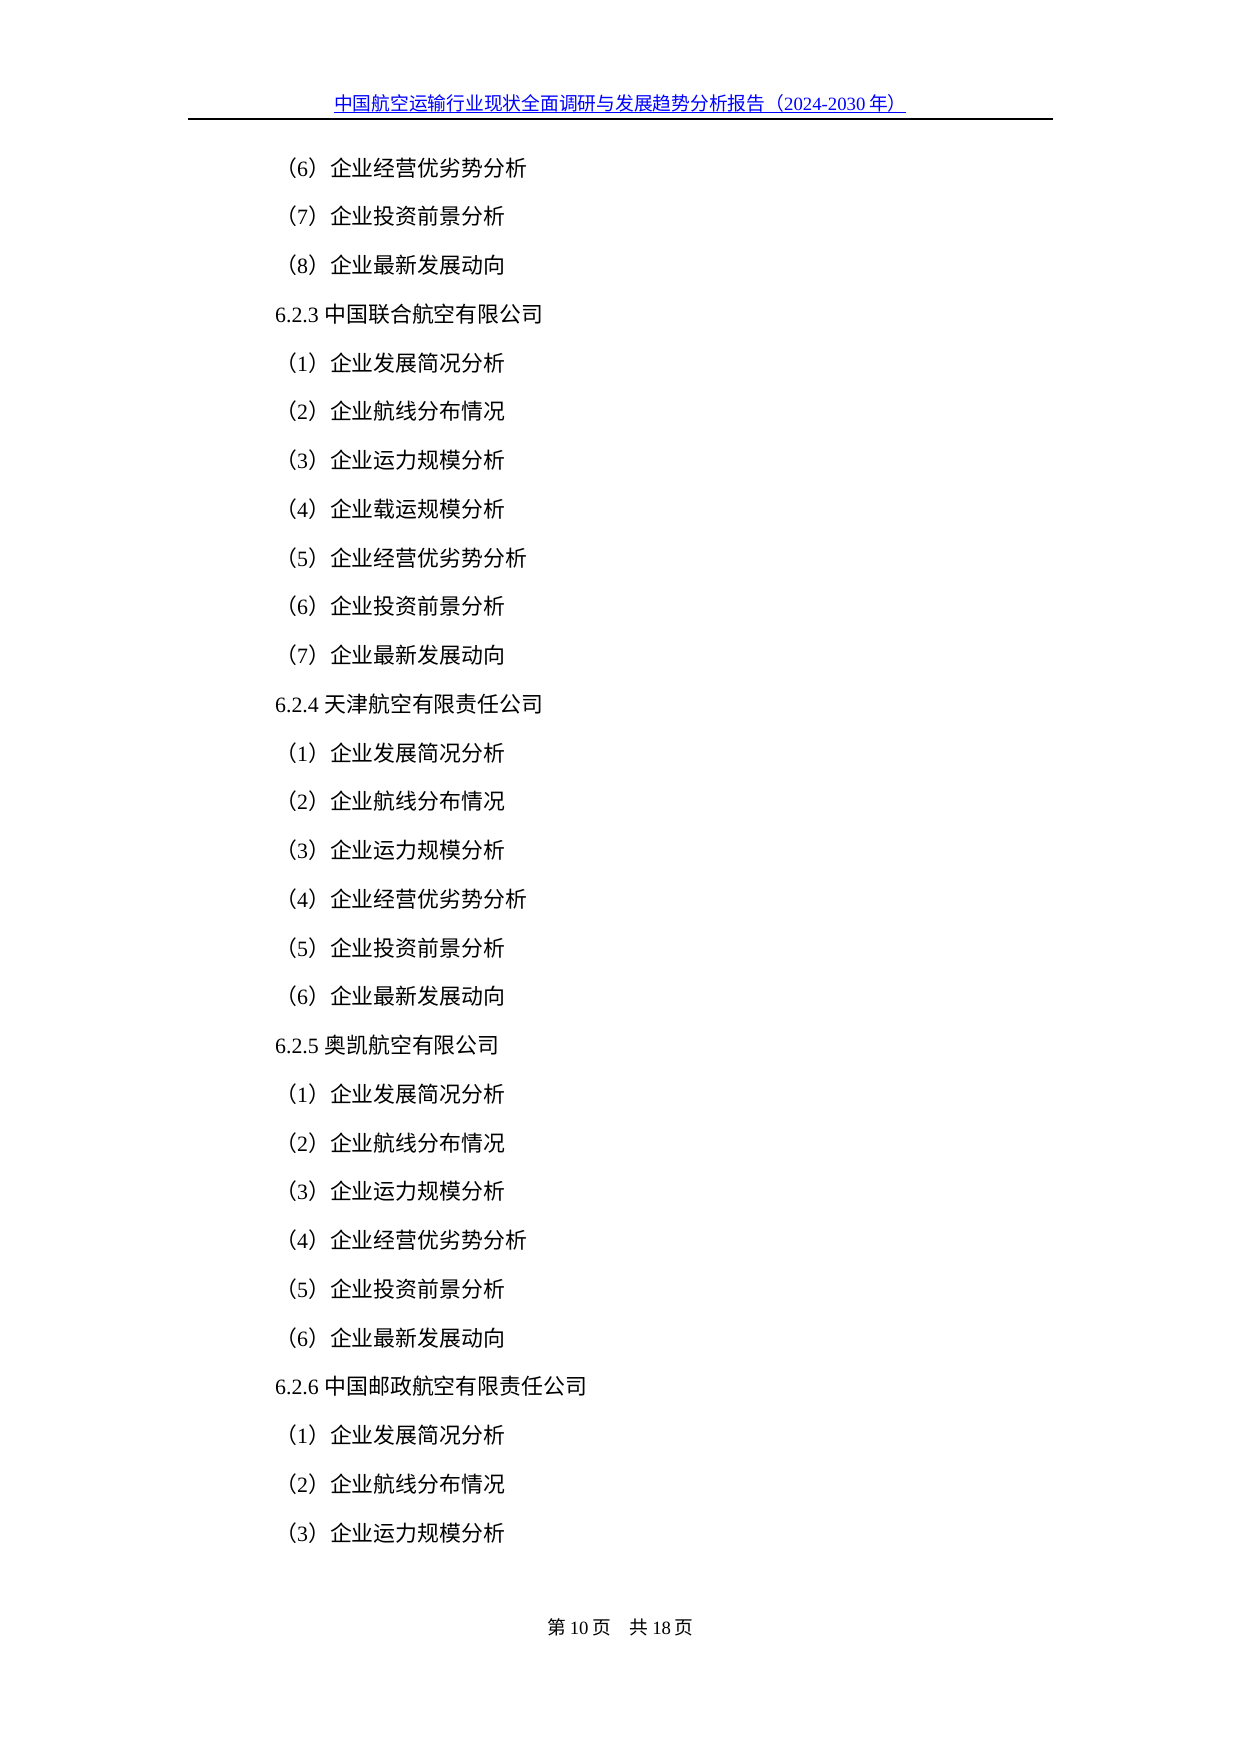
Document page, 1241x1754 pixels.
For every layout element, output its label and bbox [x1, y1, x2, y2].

text [187, 150, 1053, 1548]
